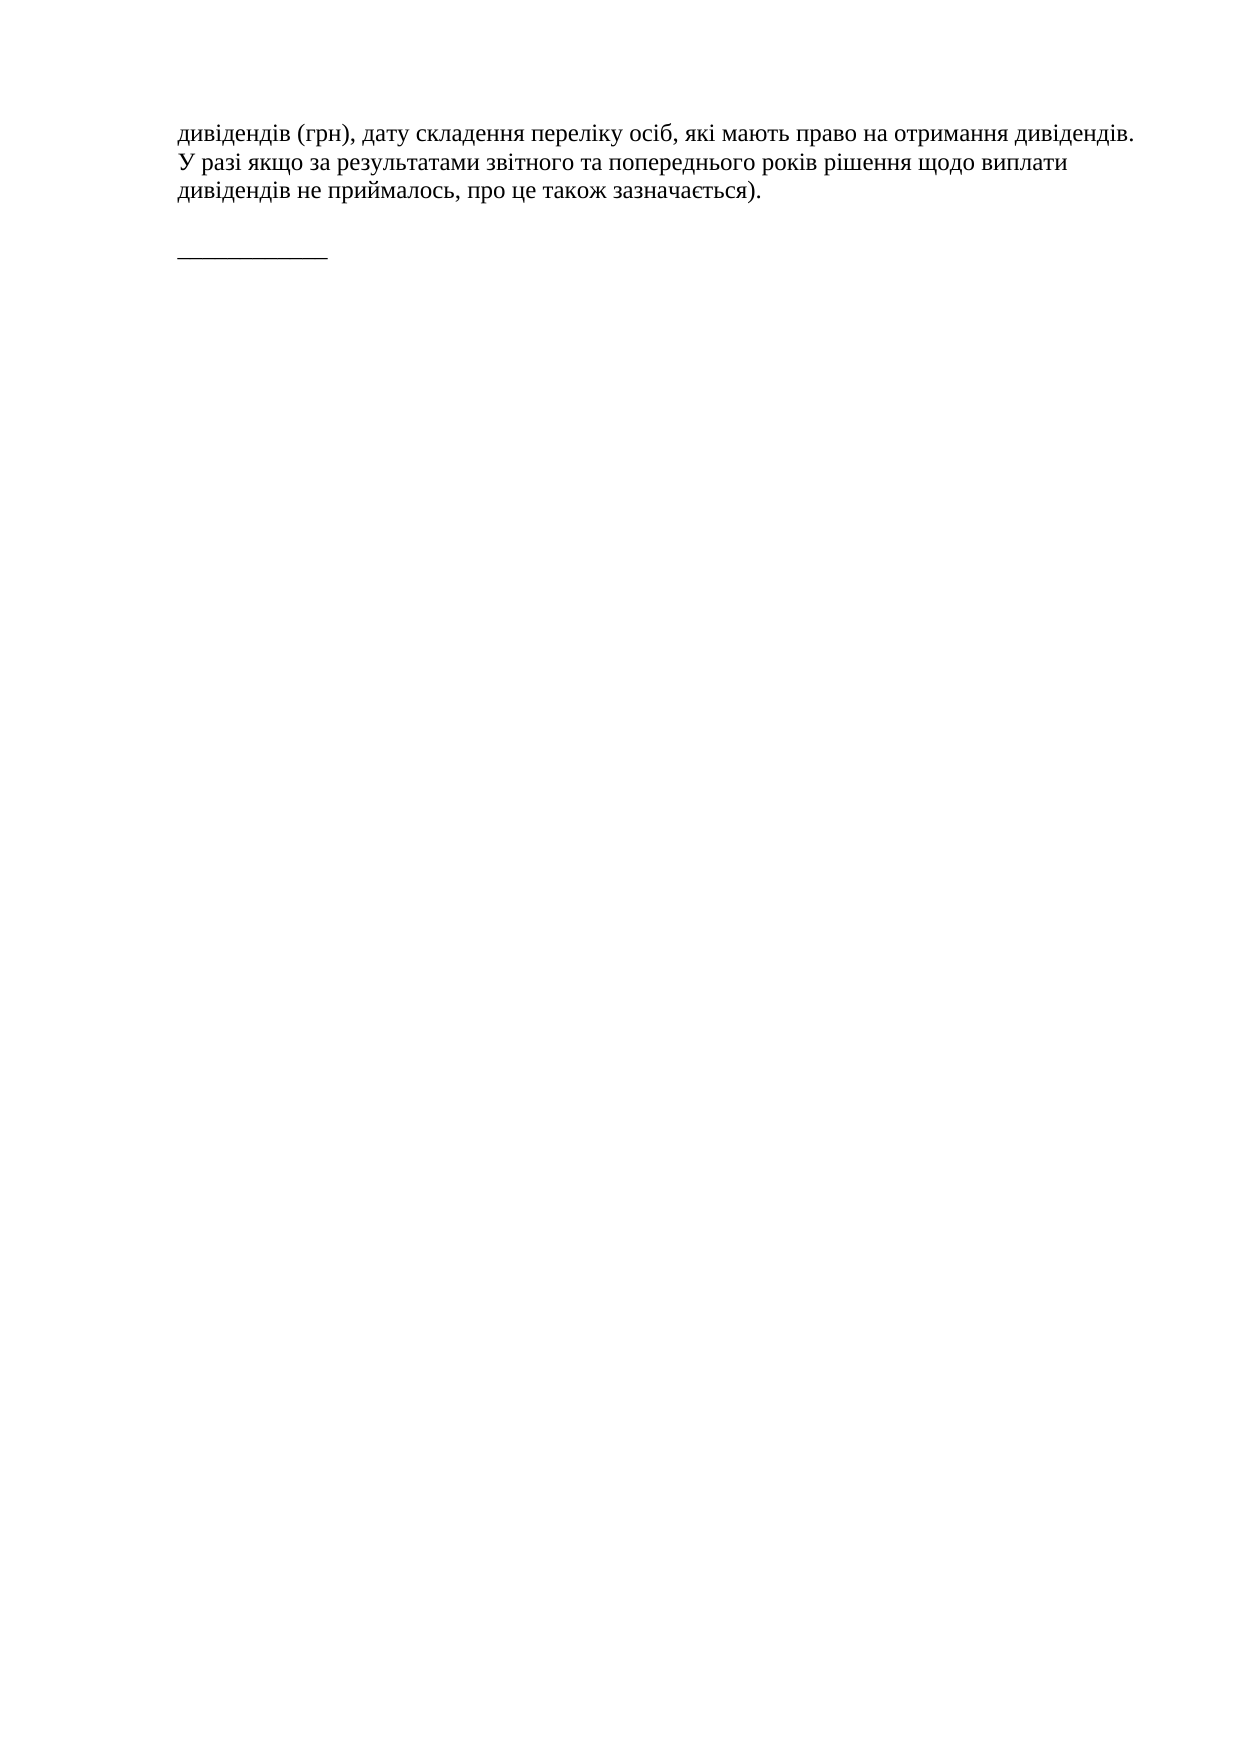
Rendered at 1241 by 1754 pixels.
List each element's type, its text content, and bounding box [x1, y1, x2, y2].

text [177, 118, 1152, 204]
text ____________ [177, 233, 1152, 262]
